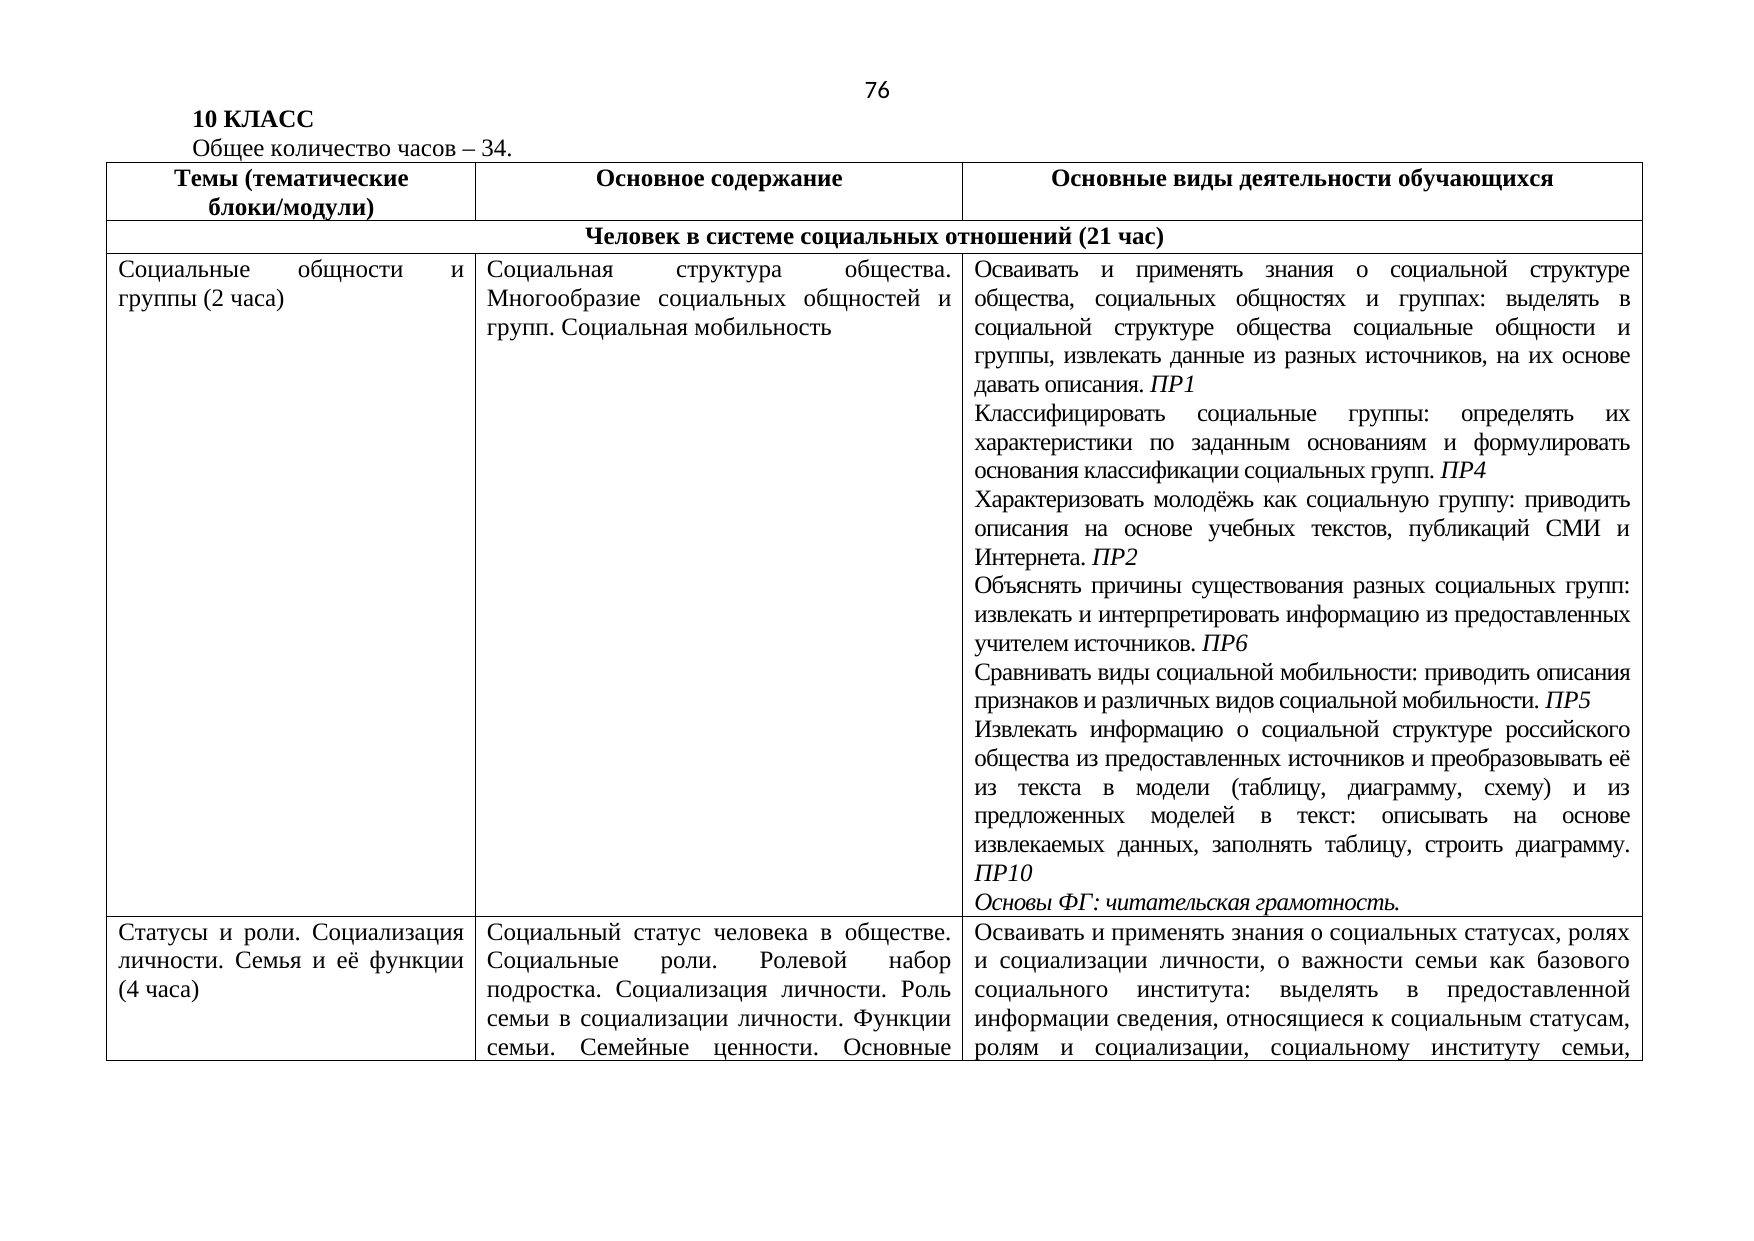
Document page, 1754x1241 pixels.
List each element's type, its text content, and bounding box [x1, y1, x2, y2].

table_header Темы (тематические блоки/модули) [107, 163, 475, 220]
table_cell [476, 917, 962, 1060]
table_cell Осваивать и применять знания о социальной структуре общества, социальных общностях и группах: выделять в социальной структуре общества социальные общности и группы, извлекать данные из разных источников, на их основе давать описания. ПР1 Классифицировать социальные группы: определять их характеристики по заданным основаниям и формулировать основания классификации социальных групп. ПР4 Характеризовать молодёжь как социальную группу: приводить описания на основе учебных текстов, публикаций СМИ и Интернета. ПР2 Объяснять причины существования разных социальных групп: извлекать и интерпретировать информацию из предоставленных учителем источников. ПР6 Сравнивать виды социальной мобильности: приводить описания признаков и различных видов социальной мобильности. ПР5 Извлекать информацию о социальной структуре российского общества из предоставленных источников и преобразовывать её из текста в модели (таблицу, диаграмму, схему) и из предложенных моделей в текст: описывать на основе извлекаемых данных, заполнять таблицу, строить диаграмму. ПР10 Основы ФГ: читательская грамотность. [963, 254, 1642, 916]
table_header Основные виды деятельности обучающихся [963, 163, 1642, 220]
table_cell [963, 917, 1642, 1060]
table_cell Социальные общности и группы (2 часа) [107, 254, 475, 916]
text 10 КЛАСС [118, 104, 1636, 133]
text Общее количество часов – 34. [118, 133, 1636, 162]
table_cell Социальная структура общества. Многообразие социальных общностей и групп. Социальная мобильность [476, 254, 962, 916]
table_cell Человек в системе социальных отношений (21 час) [107, 221, 1642, 253]
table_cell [107, 917, 475, 1060]
table_header Основное содержание [476, 163, 962, 220]
